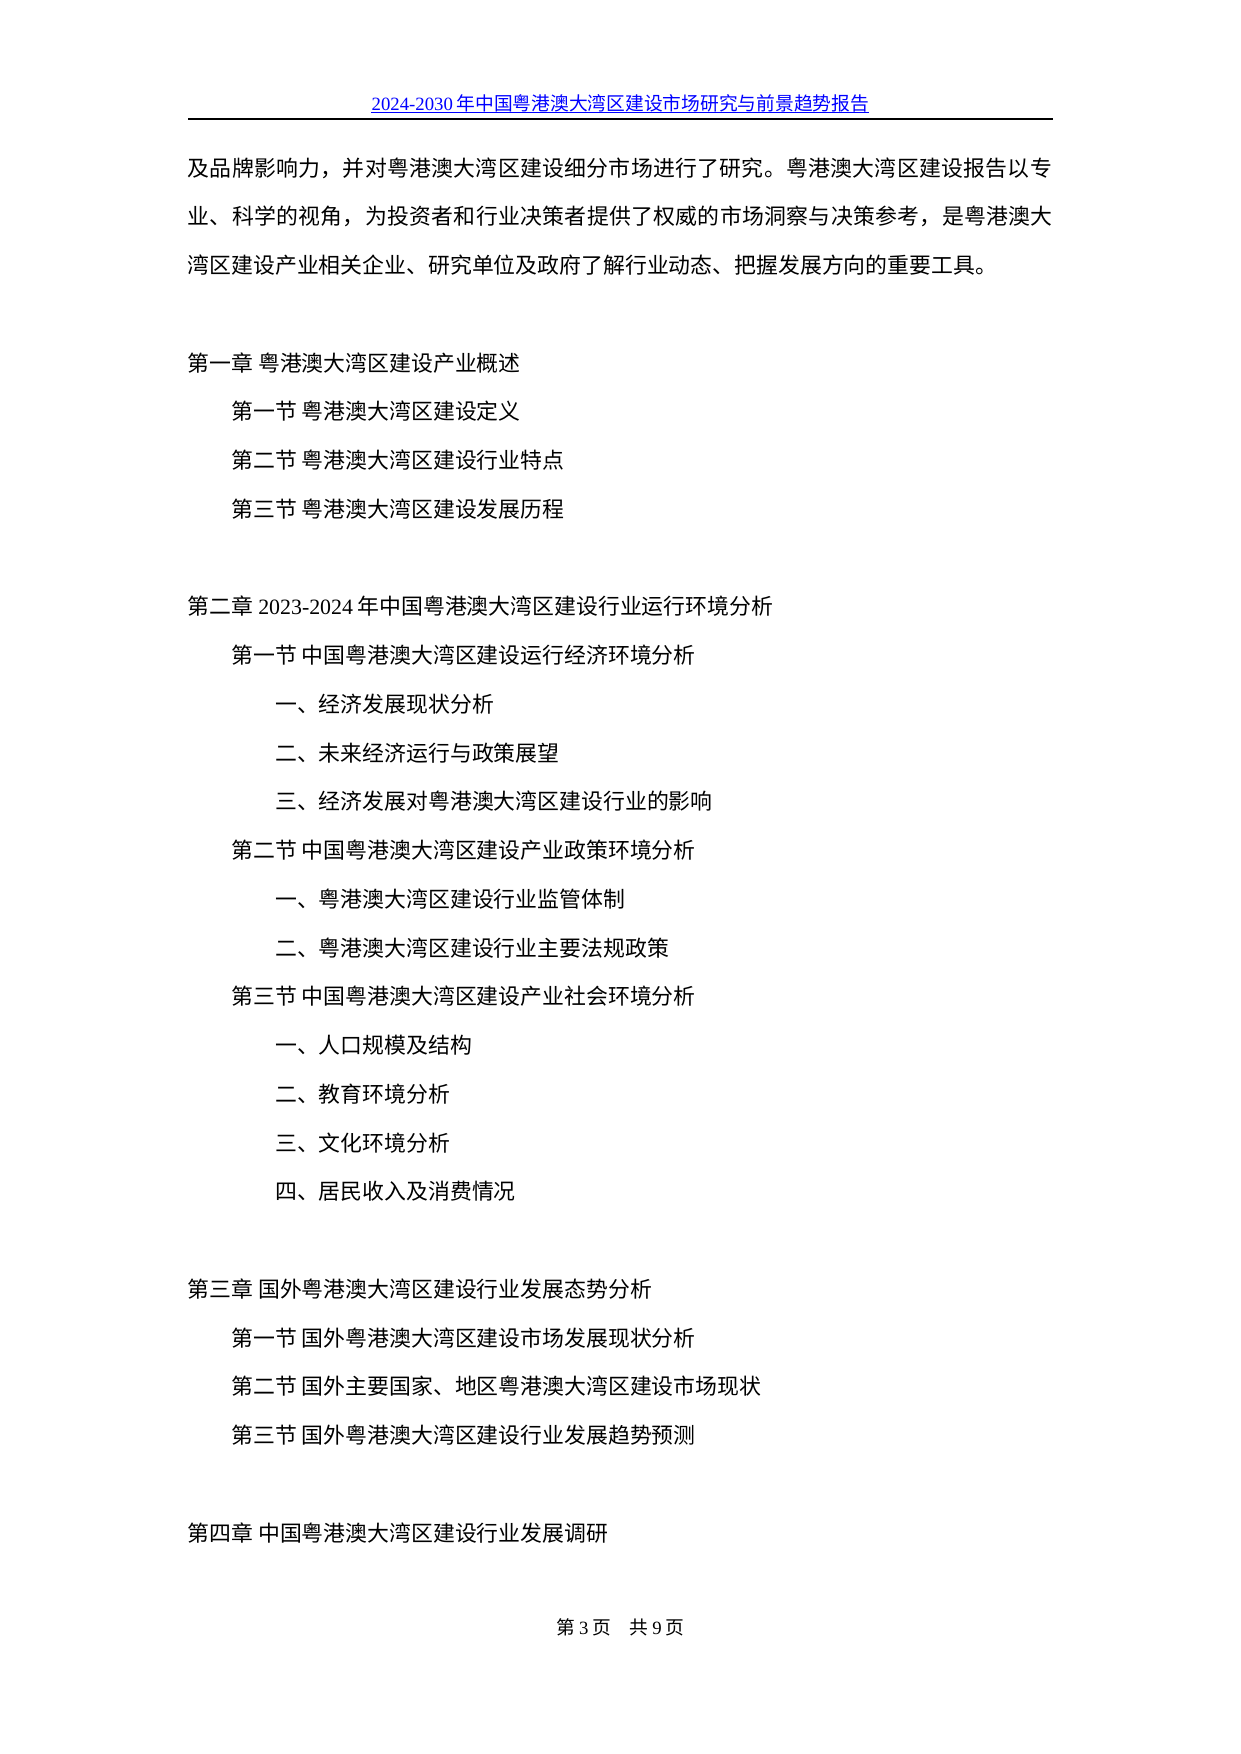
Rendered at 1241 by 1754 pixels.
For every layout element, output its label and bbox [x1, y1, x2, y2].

text [187, 150, 1053, 1548]
